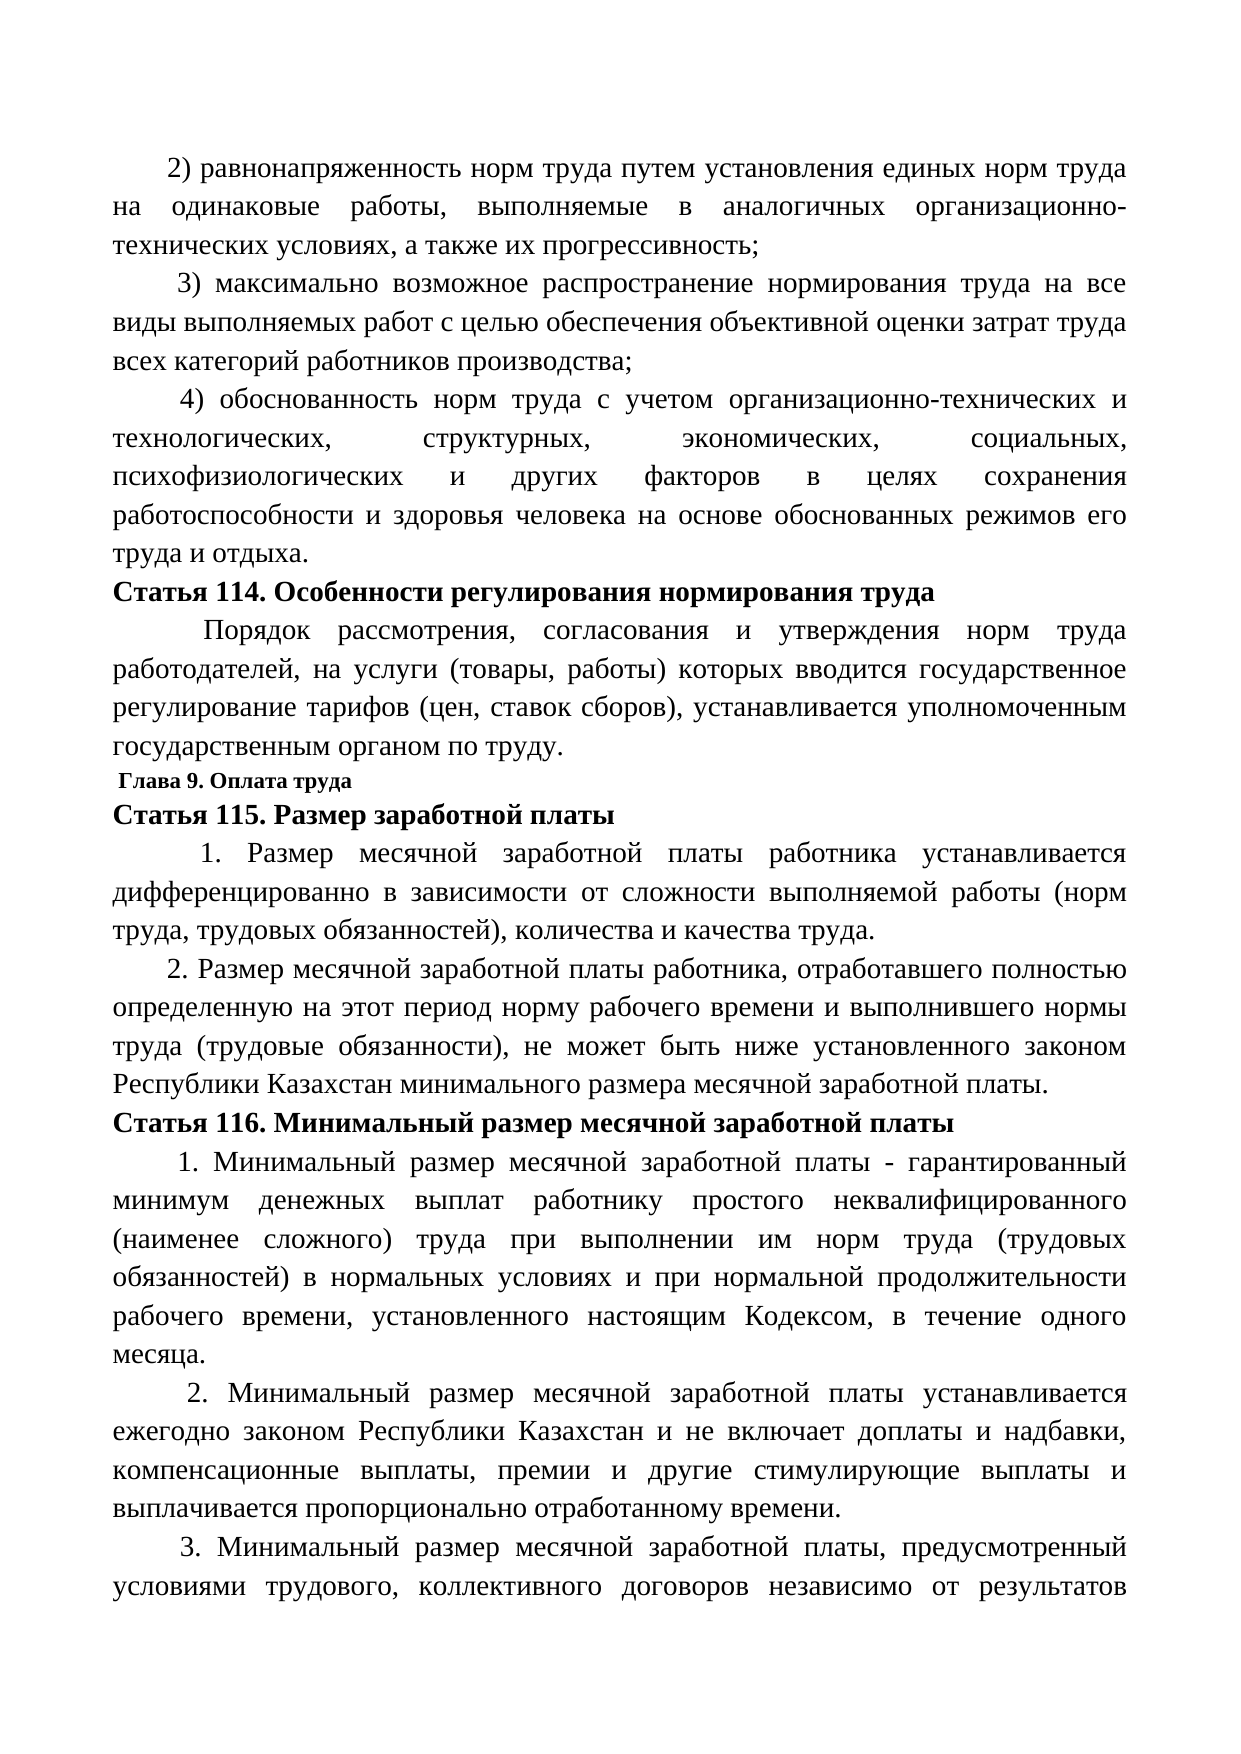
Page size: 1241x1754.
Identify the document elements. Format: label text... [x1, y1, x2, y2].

text 4) обоснованность норм труда с учетом организационно-технических и технологических, структурных, экономических, социальных, психофизиологических и других факторов в целях сохранения работоспособности и здоровья человека на основе обоснованных режимов его труда и отдыха. [112, 381, 1128, 569]
text Порядок рассмотрения, согласования и утверждения норм труда работодателей, на услуги (товары, работы) которых вводится государственное регулирование тарифов (цен, ставок сборов), устанавливается уполномоченным государственным органом по труду. [112, 612, 1128, 762]
text 1. Размер месячной заработной платы работника устанавливается дифференцированно в зависимости от сложности выполняемой работы (норм труда, трудовых обязанностей), количества и качества труда. [112, 835, 1128, 946]
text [112, 1529, 1128, 1601]
text Статья 114. Особенности регулирования нормирования труда [112, 574, 1128, 607]
text Статья 115. Размер заработной платы [112, 797, 1128, 830]
text 2) равнонапряженность норм труда путем установления единых норм труда на одинаковые работы, выполняемые в аналогичных организационно-технических условиях, а также их прогрессивность; [112, 150, 1128, 261]
text 3) максимально возможное распространение нормирования труда на все виды выполняемых работ с целью обеспечения объективной оценки затрат труда всех категорий работников производства; [112, 266, 1128, 376]
text Глава 9. Оплата труда [112, 767, 1128, 793]
text Статья 116. Минимальный размер месячной заработной платы [112, 1105, 1128, 1139]
text 2. Размер месячной заработной платы работника, отработавшего полностью определенную на этот период норму рабочего времени и выполнившего нормы труда (трудовые обязанности), не может быть ниже установленного законом Республики Казахстан минимального размера месячной заработной платы. [112, 951, 1128, 1100]
text 2. Минимальный размер месячной заработной платы устанавливается ежегодно законом Республики Казахстан и не включает доплаты и надбавки, компенсационные выплаты, премии и другие стимулирующие выплаты и выплачивается пропорционально отработанному времени. [112, 1375, 1128, 1524]
text 1. Минимальный размер месячной заработной платы - гарантированный минимум денежных выплат работнику простого неквалифицированного (наименее сложного) труда при выполнении им норм труда (трудовых обязанностей) в нормальных условиях и при нормальной продолжительности рабочего времени, установленного настоящим Кодексом, в течение одного месяца. [112, 1144, 1128, 1370]
